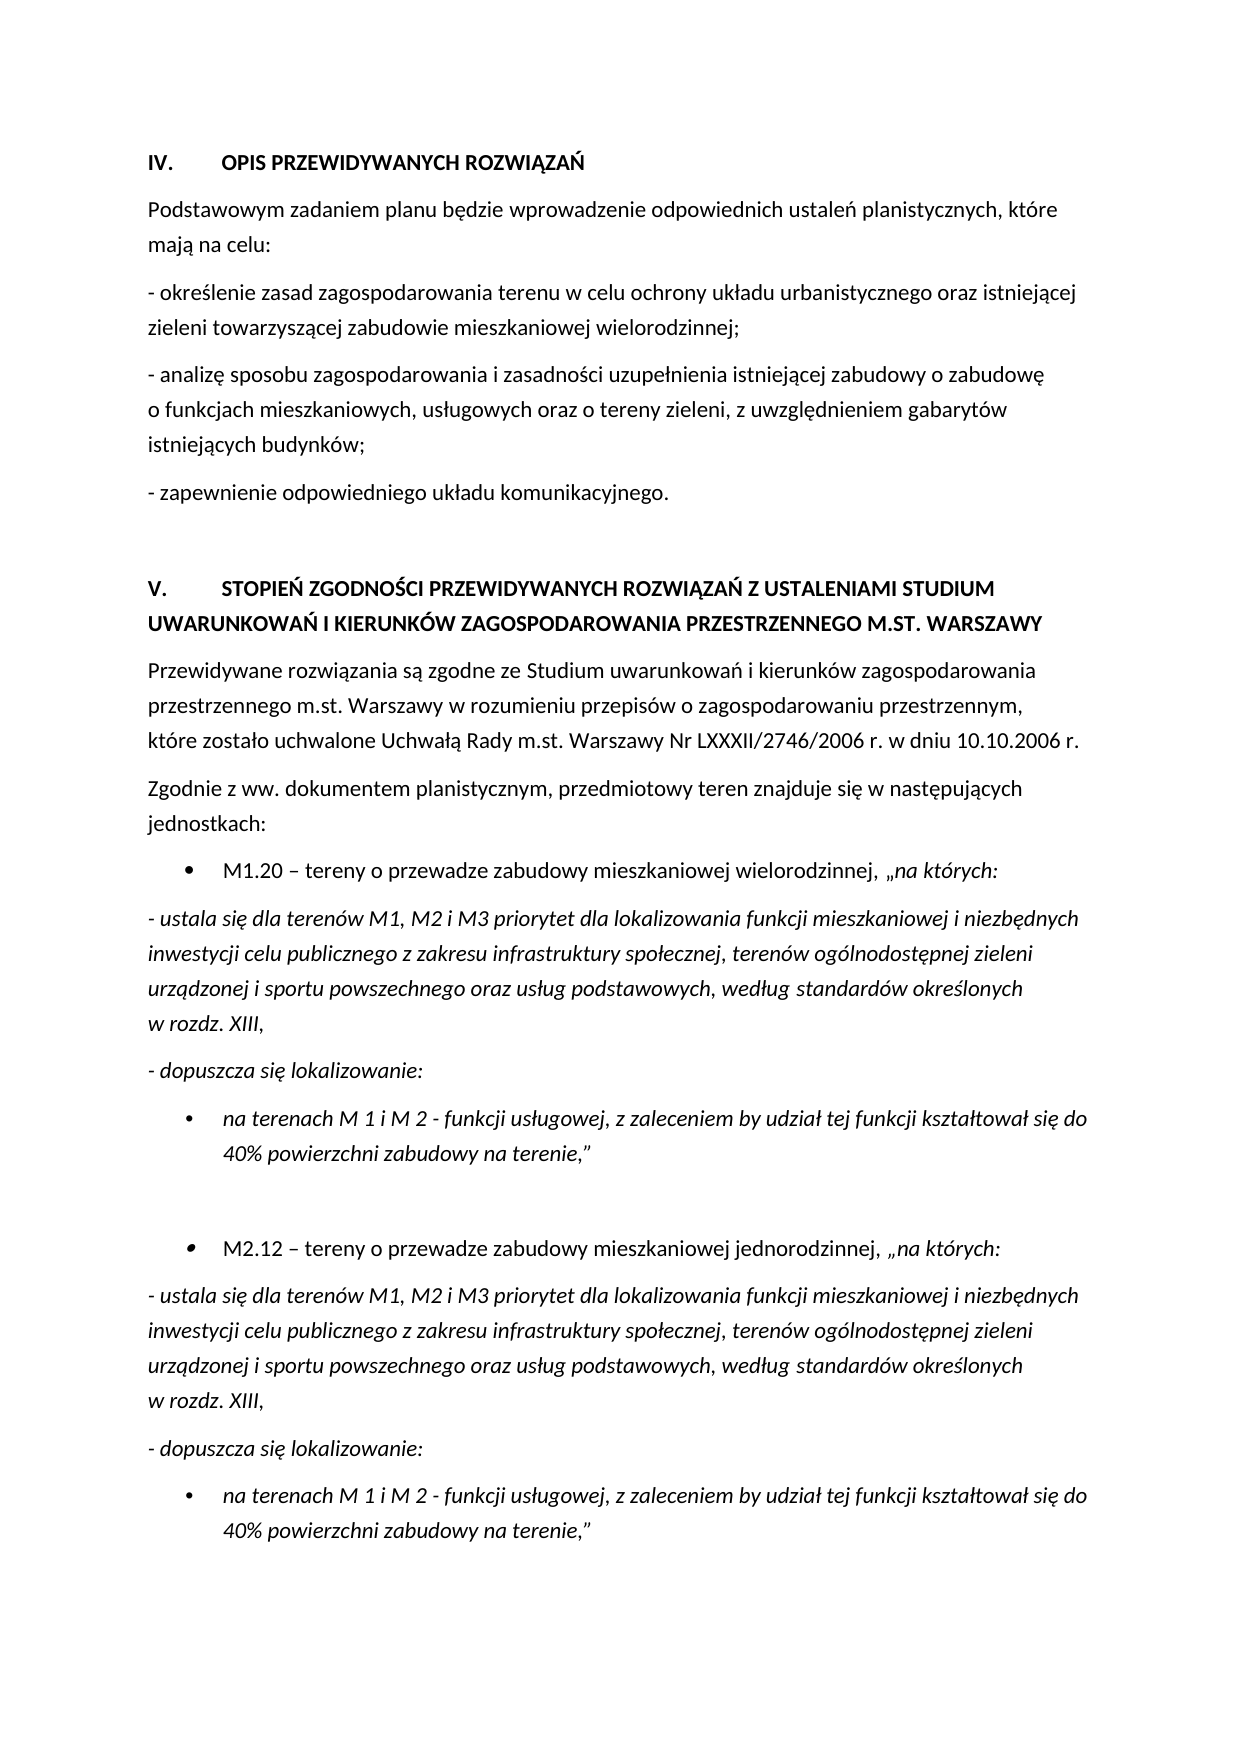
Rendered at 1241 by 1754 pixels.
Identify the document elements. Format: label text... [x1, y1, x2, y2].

text IV. OPIS PRZEWIDYWANYCH ROZWIĄZAŃ [148, 148, 1092, 176]
text - ustala się dla terenów M1, M2 i M3 priorytet dla lokalizowania funkcji mieszkaniowej i niezbędnych inwestycji celu publicznego z zakresu infrastruktury społecznej, terenów ogólnodostępnej zieleni urządzonej i sportu powszechnego oraz usług podstawowych, według standardów określonych w rozdz. XIII, [148, 904, 1092, 1037]
list na terenach M 1 i M 2 - funkcji usługowej, z zaleceniem by udział tej funkcji kształtował się do 40% powierzchni zabudowy na terenie,” [185, 1481, 1092, 1544]
text V. STOPIEŃ ZGODNOŚCI PRZEWIDYWANYCH ROZWIĄZAŃ Z USTALENIAMI STUDIUM UWARUNKOWAŃ I KIERUNKÓW ZAGOSPODAROWANIA PRZESTRZENNEGO M.ST. WARSZAWY [148, 574, 1092, 637]
text - zapewnienie odpowiedniego układu komunikacyjnego. [148, 478, 1092, 506]
list M1.20 – tereny o przewadze zabudowy mieszkaniowej wielorodzinnej, „na których: [185, 856, 1092, 884]
text Przewidywane rozwiązania są zgodne ze Studium uwarunkowań i kierunków zagospodarowania przestrzennego m.st. Warszawy w rozumieniu przepisów o zagospodarowaniu przestrzennym, które zostało uchwalone Uchwałą Rady m.st. Warszawy Nr LXXXII/2746/2006 r. w dniu 10.10.2006 r. [148, 656, 1092, 754]
text Zgodnie z ww. dokumentem planistycznym, przedmiotowy teren znajduje się w następujących jednostkach: [148, 774, 1092, 837]
list na terenach M 1 i M 2 - funkcji usługowej, z zaleceniem by udział tej funkcji kształtował się do 40% powierzchni zabudowy na terenie,” [185, 1104, 1092, 1167]
text - analizę sposobu zagospodarowania i zasadności uzupełnienia istniejącej zabudowy o zabudowę o funkcjach mieszkaniowych, usługowych oraz o tereny zieleni, z uwzględnieniem gabarytów istniejących budynków; [148, 360, 1092, 458]
text - dopuszcza się lokalizowanie: [148, 1434, 1092, 1462]
text Podstawowym zadaniem planu będzie wprowadzenie odpowiednich ustaleń planistycznych, które mają na celu: [148, 195, 1092, 258]
text - ustala się dla terenów M1, M2 i M3 priorytet dla lokalizowania funkcji mieszkaniowej i niezbędnych inwestycji celu publicznego z zakresu infrastruktury społecznej, terenów ogólnodostępnej zieleni urządzonej i sportu powszechnego oraz usług podstawowych, według standardów określonych w rozdz. XIII, [148, 1281, 1092, 1414]
text - dopuszcza się lokalizowanie: [148, 1056, 1092, 1084]
text - określenie zasad zagospodarowania terenu w celu ochrony układu urbanistycznego oraz istniejącej zieleni towarzyszącej zabudowie mieszkaniowej wielorodzinnej; [148, 278, 1092, 341]
list M2.12 – tereny o przewadze zabudowy mieszkaniowej jednorodzinnej, „na których: [185, 1234, 1092, 1262]
